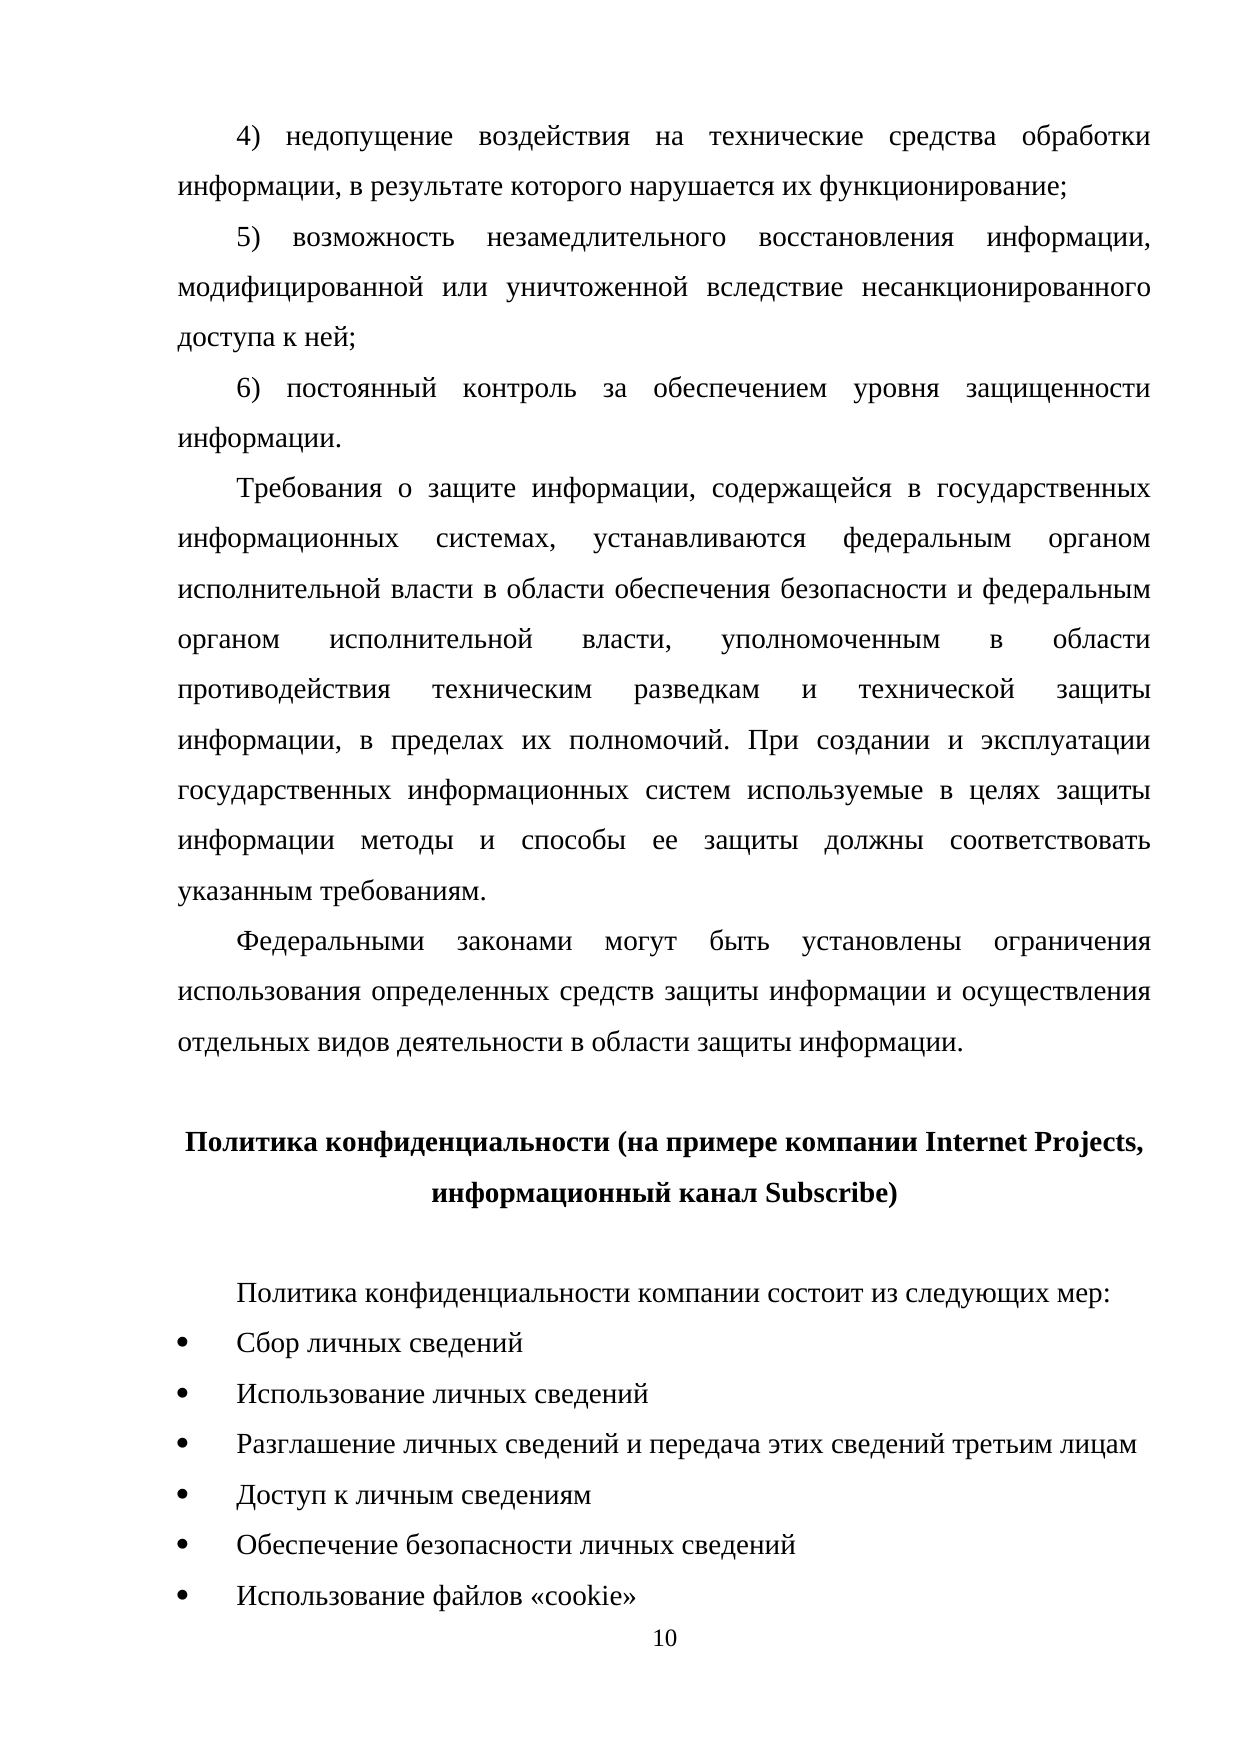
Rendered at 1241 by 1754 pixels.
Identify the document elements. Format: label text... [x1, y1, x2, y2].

text 4) недопущение воздействия на технические средства обработки информации, в результате которого нарушается их функционирование; [177, 118, 1152, 202]
text Политика конфиденциальности компании состоит из следующих мер: [177, 1275, 1152, 1309]
list Использование личных сведений [177, 1376, 1152, 1410]
list Сбор личных сведений [177, 1326, 1152, 1359]
list Обеспечение безопасности личных сведений [177, 1527, 1152, 1561]
text Требования о защите информации, содержащейся в государственных информационных системах, устанавливаются федеральным органом исполнительной власти в области обеспечения безопасности и федеральным органом исполнительной власти, уполномоченным в области противодействия техническим разведкам и технической защиты информации, в пределах их полномочий. При создании и эксплуатации государственных информационных систем используемые в целях защиты информации методы и способы ее защиты должны соответствовать указанным требованиям. [177, 470, 1152, 906]
list Разглашение личных сведений и передача этих сведений третьим лицам [177, 1426, 1152, 1460]
text Федеральными законами могут быть установлены ограничения использования определенных средств защиты информации и осуществления отдельных видов деятельности в области защиты информации. [177, 923, 1152, 1057]
list Доступ к личным сведениям [177, 1477, 1152, 1511]
text 6) постоянный контроль за обеспечением уровня защищенности информации. [177, 370, 1152, 453]
text Политика конфиденциальности (на примере компании Internet Projects, информационный канал Subscribe) [177, 1124, 1152, 1208]
text 5) возможность незамедлительного восстановления информации, модифицированной или уничтоженной вследствие несанкционированного доступа к ней; [177, 219, 1152, 353]
list Использование файлов «cookie» [177, 1578, 1152, 1611]
